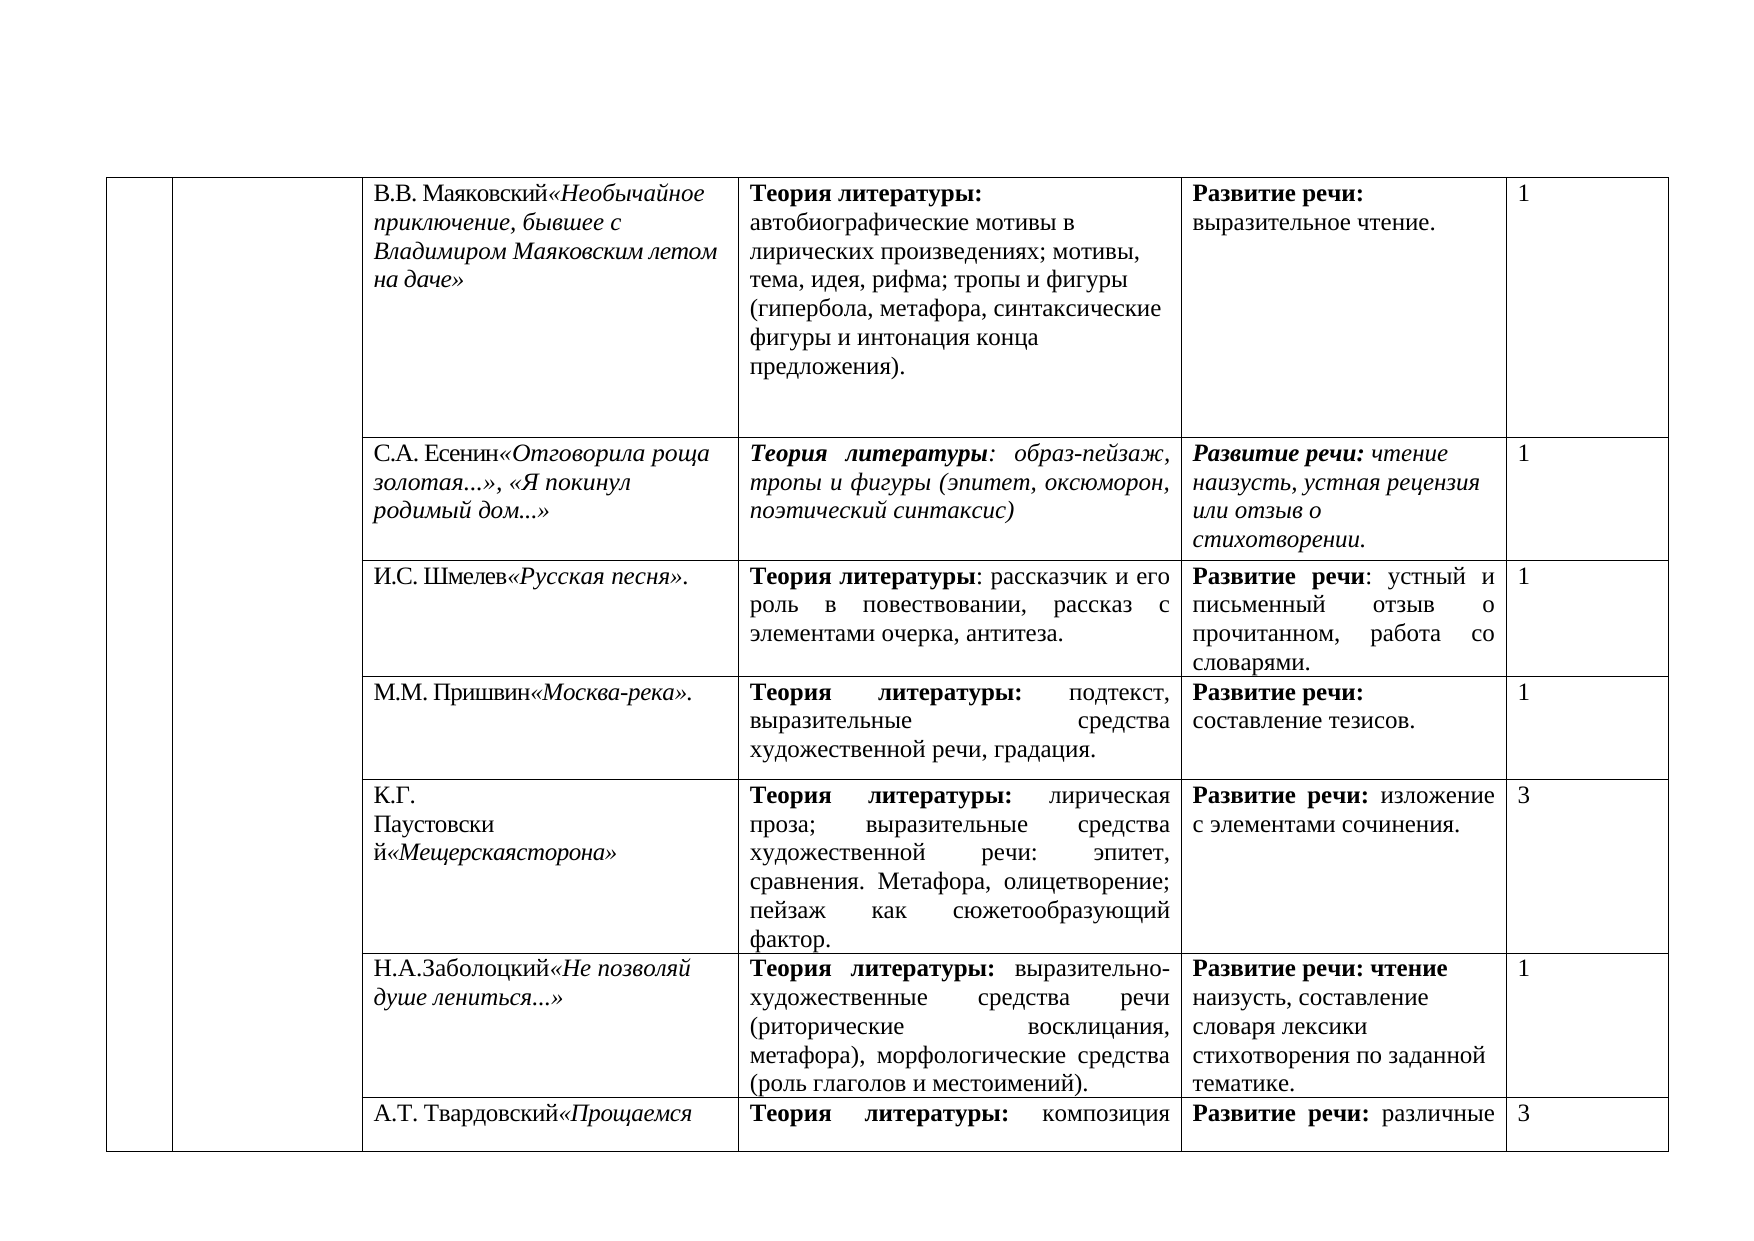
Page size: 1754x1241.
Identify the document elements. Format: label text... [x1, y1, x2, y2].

table_cell Развитие речи: составление тезисов. [1182, 677, 1506, 779]
table_cell И.С. Шмелев«Русская песня». [363, 561, 738, 676]
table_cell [739, 1098, 1181, 1151]
table_cell С.А. Есенин«Отговорила роща золотая...», «Я покинул родимый дом...» [363, 438, 738, 560]
table_cell Теория литературы: образ-пейзаж, тропы и фигуры (эпитет, оксюморон, поэтический синтаксис) [739, 438, 1181, 560]
table_cell Развитие речи: изложение с элементами сочинения. [1182, 780, 1506, 952]
table_cell Развитие речи: чтение наизусть, устная рецензия или отзыв о стихотворении. [1182, 438, 1506, 560]
table_cell Теория литературы: подтекст, выразительные средства художественной речи, градация. [739, 677, 1181, 779]
table_cell 1 [1507, 561, 1668, 676]
table_cell Развитие речи: устный и письменный отзыв о прочитанном, работа со словарями. [1182, 561, 1506, 676]
table_cell 3 [1507, 1098, 1668, 1151]
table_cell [363, 1098, 738, 1151]
table_cell Теория литературы: рассказчик и его роль в повествовании, рассказ с элементами очерка, антитеза. [739, 561, 1181, 676]
table_cell Теория литературы: выразительно-художественные средства речи (риторические восклицания, метафора), морфологические средства (роль глаголов и местоимений). [739, 954, 1181, 1097]
table_cell 3 [1507, 780, 1668, 952]
table_cell 1 [1507, 438, 1668, 560]
table_cell Н.А.Заболоцкий«Не позволяй душе лениться...» [363, 954, 738, 1097]
table_cell Развитие речи: чтение наизусть, составление словаря лексики стихотворения по заданной тематике. [1182, 954, 1506, 1097]
table_cell К.Г. Паустовский«Мещерскаясторона» [363, 780, 738, 952]
table_cell В.В. Маяковский«Необычайное приключение, бывшее с Владимиром Маяковским летом на даче» [363, 178, 738, 437]
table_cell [1182, 1098, 1506, 1151]
table_cell Теория литературы: лирическая проза; выразительные средства художественной речи: эпитет, сравнения. Метафора, олицетворение; пейзаж как сюжетообразующий фактор. [739, 780, 1181, 952]
table_cell Развитие речи: выразительное чтение. [1182, 178, 1506, 437]
table_cell 1 [1507, 954, 1668, 1097]
table_cell 1 [1507, 677, 1668, 779]
table_cell Теория литературы: автобиографические мотивы в лирических произведениях; мотивы, тема, идея, рифма; тропы и фигуры (гипербола, метафора, синтаксические фигуры и интонация конца предложения). [739, 178, 1181, 437]
table_cell М.М. Пришвин«Москва-река». [363, 677, 738, 779]
table_cell 1 [1507, 178, 1668, 437]
